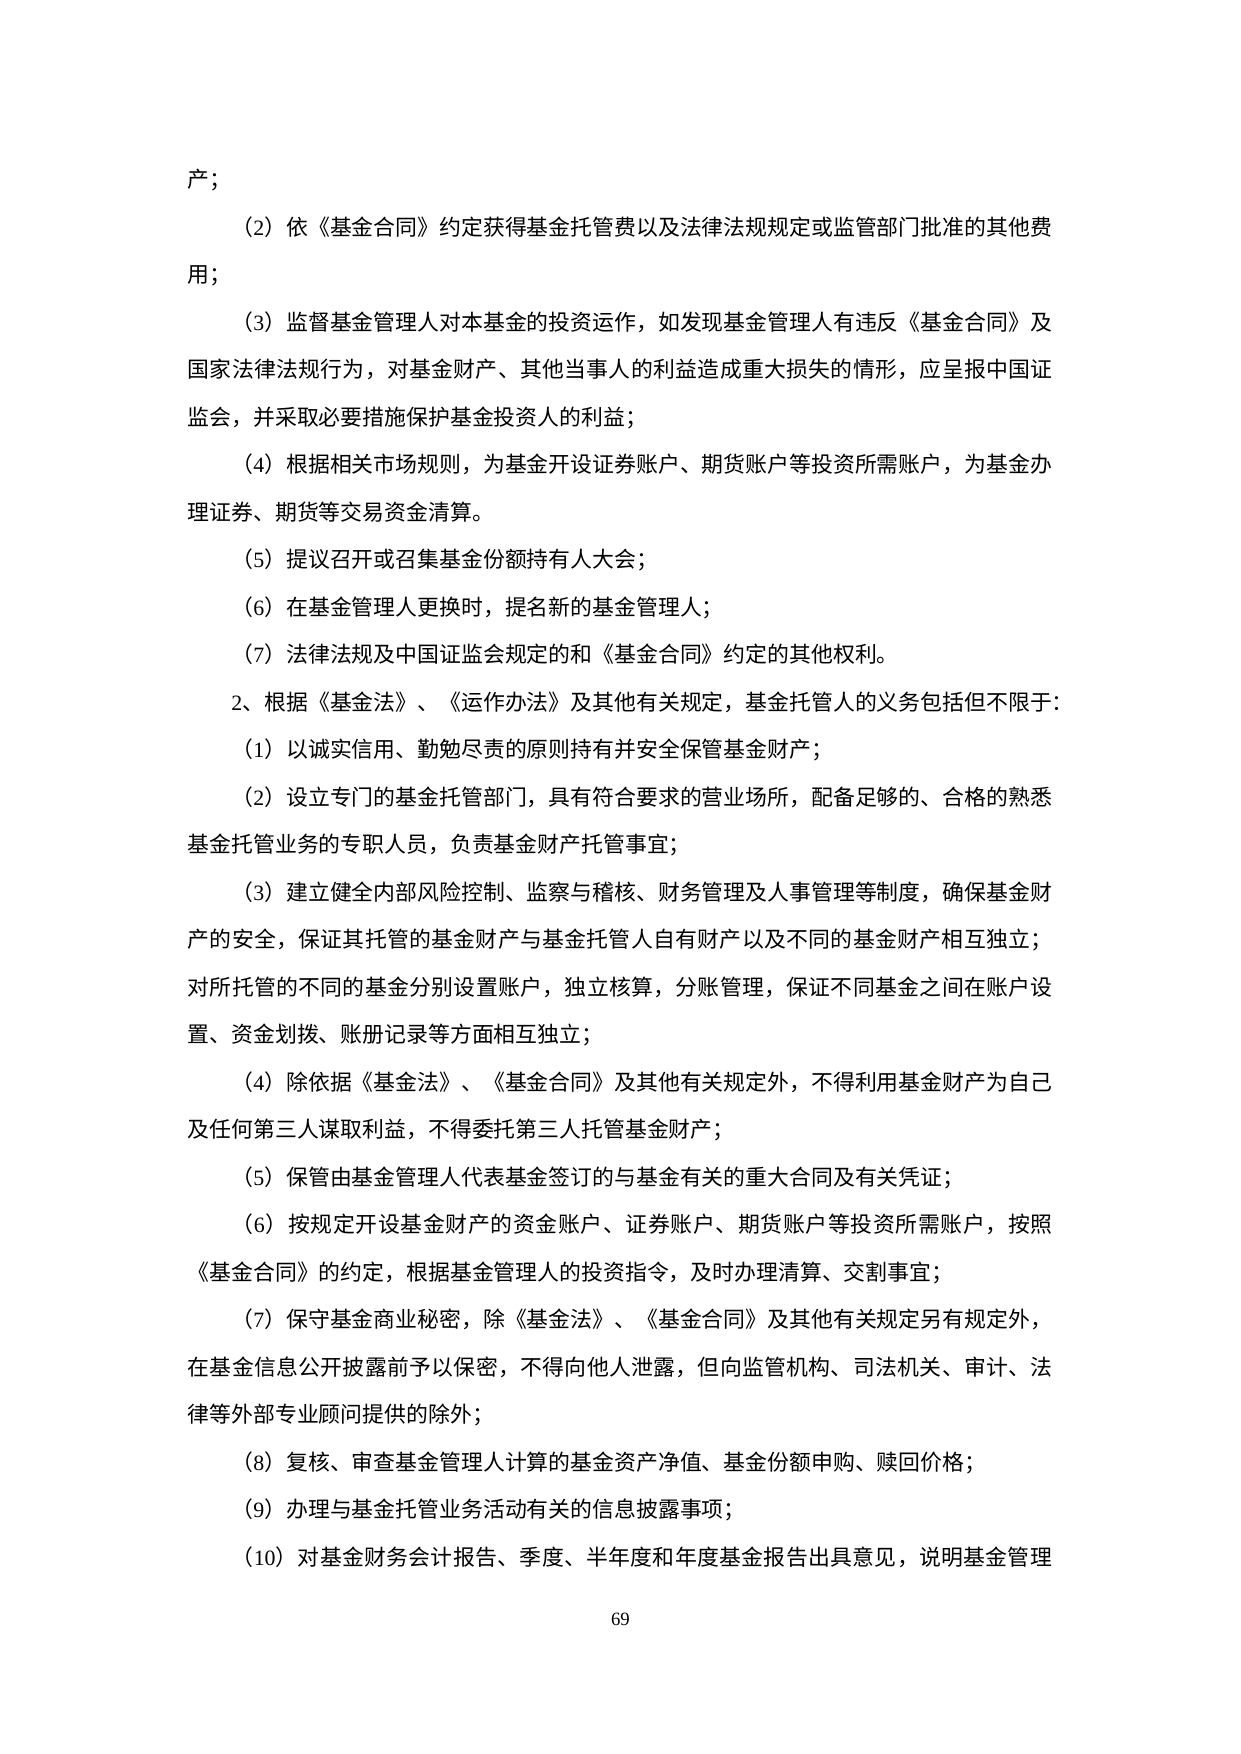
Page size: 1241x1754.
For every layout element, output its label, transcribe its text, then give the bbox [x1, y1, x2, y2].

text （6）按规定开设基金财产的资金账户、证券账户、期货账户等投资所需账户，按照《基金合同》的约定，根据基金管理人的投资指令，及时办理清算、交割事宜； [187, 1207, 1053, 1286]
text 2、根据《基金法》、《运作办法》及其他有关规定，基金托管人的义务包括但不限于： [187, 684, 1053, 716]
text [187, 1539, 1053, 1571]
text （2）依《基金合同》约定获得基金托管费以及法律法规规定或监管部门批准的其他费用； [187, 209, 1053, 289]
text （2）设立专门的基金托管部门，具有符合要求的营业场所，配备足够的、合格的熟悉基金托管业务的专职人员，负责基金财产托管事宜； [187, 779, 1053, 859]
text （5）保管由基金管理人代表基金签订的与基金有关的重大合同及有关凭证； [187, 1159, 1053, 1191]
text （8）复核、审查基金管理人计算的基金资产净值、基金份额申购、赎回价格； [187, 1444, 1053, 1476]
text （6）在基金管理人更换时，提名新的基金管理人； [187, 589, 1053, 621]
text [187, 162, 1053, 194]
text （3）监督基金管理人对本基金的投资运作，如发现基金管理人有违反《基金合同》及国家法律法规行为，对基金财产、其他当事人的利益造成重大损失的情形，应呈报中国证监会，并采取必要措施保护基金投资人的利益； [187, 304, 1053, 431]
text （3）建立健全内部风险控制、监察与稽核、财务管理及人事管理等制度，确保基金财产的安全，保证其托管的基金财产与基金托管人自有财产以及不同的基金财产相互独立；对所托管的不同的基金分别设置账户，独立核算，分账管理，保证不同基金之间在账户设置、资金划拨、账册记录等方面相互独立； [187, 874, 1053, 1049]
text （4）根据相关市场规则，为基金开设证券账户、期货账户等投资所需账户，为基金办理证券、期货等交易资金清算。 [187, 447, 1053, 526]
text （7）法律法规及中国证监会规定的和《基金合同》约定的其他权利。 [187, 637, 1053, 669]
text （4）除依据《基金法》、《基金合同》及其他有关规定外，不得利用基金财产为自己及任何第三人谋取利益，不得委托第三人托管基金财产； [187, 1064, 1053, 1144]
text （9）办理与基金托管业务活动有关的信息披露事项； [187, 1492, 1053, 1524]
text （5）提议召开或召集基金份额持有人大会； [187, 542, 1053, 574]
text （7）保守基金商业秘密，除《基金法》、《基金合同》及其他有关规定另有规定外，在基金信息公开披露前予以保密，不得向他人泄露，但向监管机构、司法机关、审计、法律等外部专业顾问提供的除外； [187, 1302, 1053, 1429]
text （1）以诚实信用、勤勉尽责的原则持有并安全保管基金财产； [187, 732, 1053, 764]
